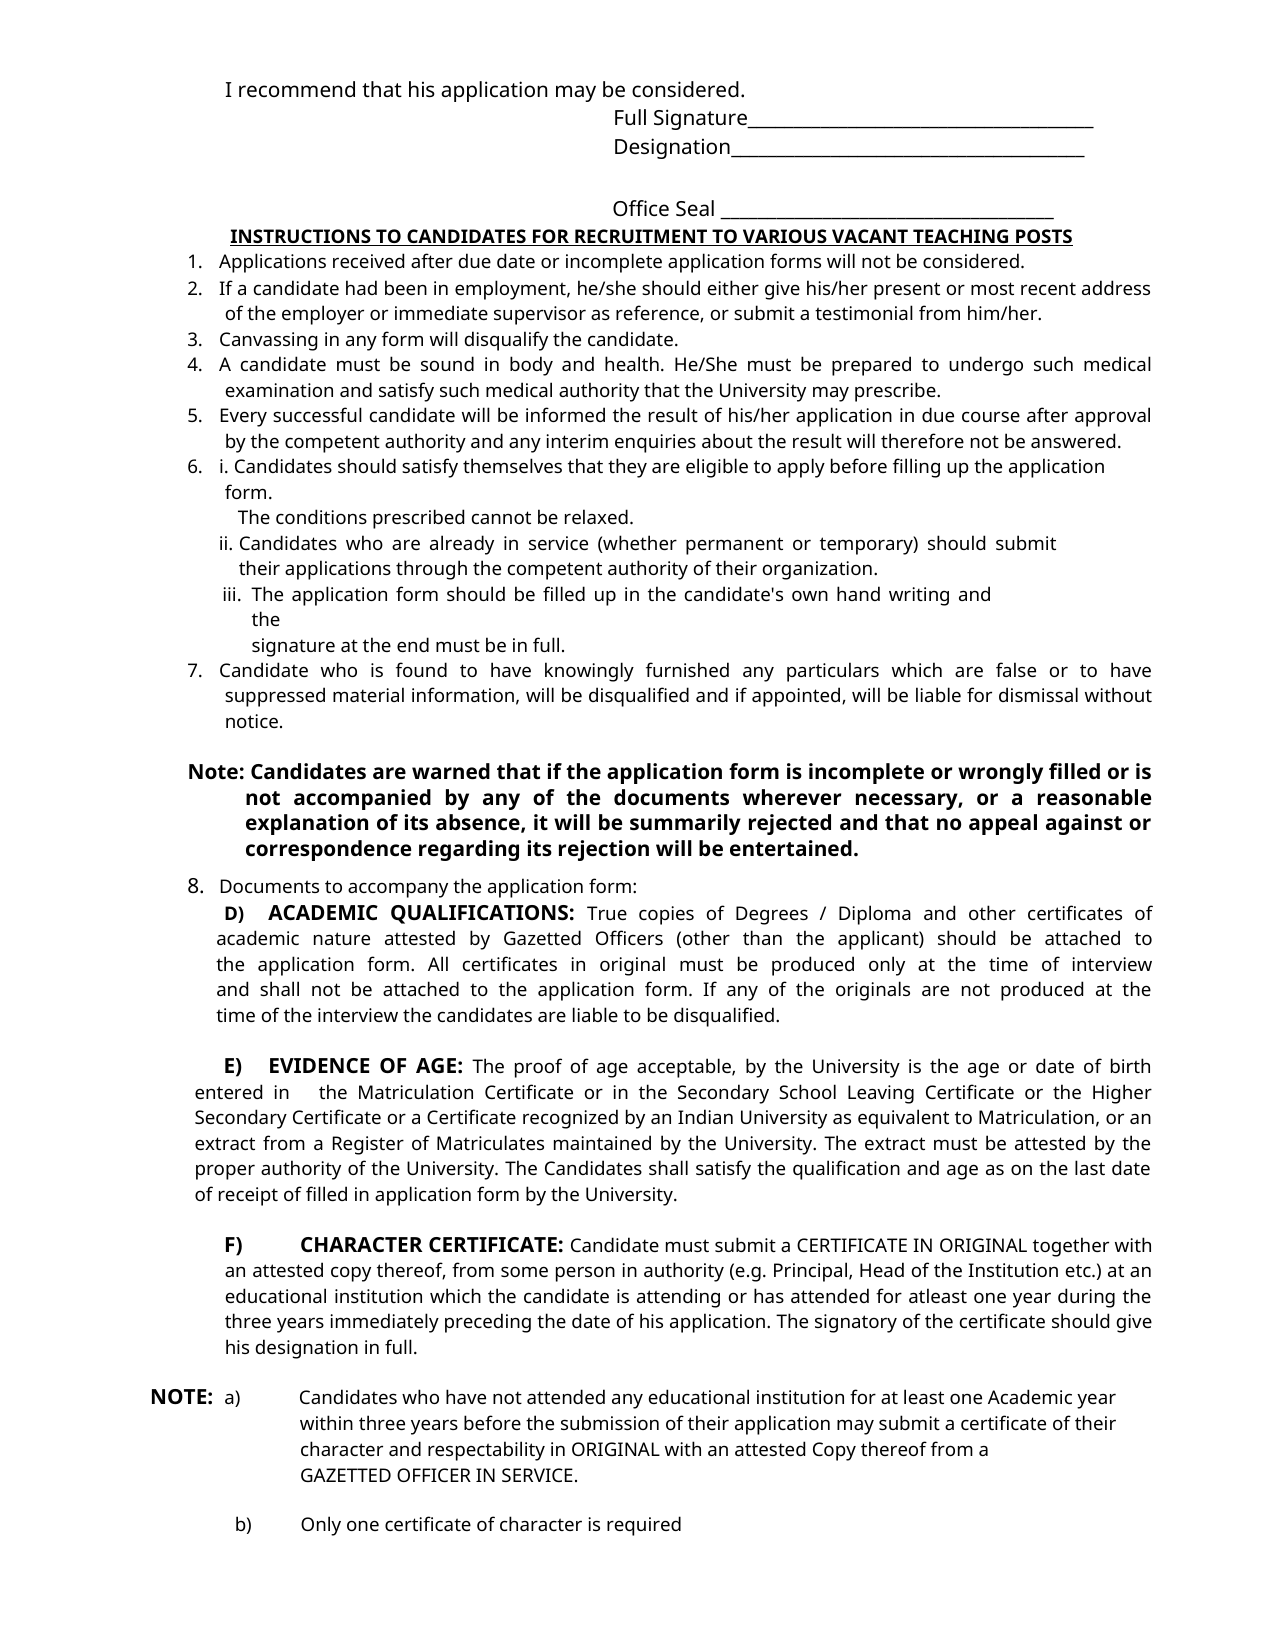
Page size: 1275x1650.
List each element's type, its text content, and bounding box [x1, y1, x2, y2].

list A candidate must be sound in body and health. He/She must be prepared to undergo such medical examination and satisfy such medical authority that the University may prescribe. [187, 351, 1153, 402]
text NOTE: a) Candidates who have not attended any educational institution for at least one Academic year [150, 1384, 1153, 1410]
text INSTRUCTIONS TO CANDIDATES FOR RECRUITMENT TO VARIOUS VACANT TEACHING POSTS [150, 223, 1153, 248]
text Full Signature [613, 103, 1153, 132]
text within three years before the submission of their application may submit a certificate of their [299, 1410, 1153, 1436]
list CHARACTER CERTIFICATE: Candidate must submit a CERTIFICATE IN ORIGINAL together with an attested copy thereof, from some person in authority (e.g. Principal, Head of the Institution etc.) at an educational institution which the candidate is attending or has attended for atleast one year during the three years immediately preceding the date of his application. The signatory of the certificate should give his designation in full. [224, 1232, 1153, 1359]
list Candidate who is found to have knowingly furnished any particulars which are false or to have suppressed material information, will be disqualified and if appointed, will be liable for dismissal without notice. [187, 657, 1153, 734]
list Documents to accompany the application form: [187, 874, 1033, 899]
text GAZETTED OFFICER IN SERVICE. [300, 1462, 1153, 1488]
text Office Seal ____________________________________ [612, 194, 1153, 223]
text ii. Candidates who are already in service (whether permanent or temporary) should submit their applications through the competent authority of their organization. [218, 530, 1066, 581]
text Note: Candidates are warned that if the application form is incomplete or wrongly filled or is not accompanied by any of the documents wherever necessary, or a reasonable explanation of its absence, it will be summarily rejected and that no appeal against or correspondence regarding its rejection will be entertained. [187, 759, 1153, 861]
list EVIDENCE OF AGE: The proof of age acceptable, by the University is the age or date of birth entered in the Matriculation Certificate or in the Secondary School Leaving Certificate or the Higher Secondary Certificate or a Certificate recognized by an Indian University as equivalent to Matriculation, or an extract from a Register of Matriculates maintained by the University. The extract must be attested by the proper authority of the University. The Candidates shall satisfy the qualification and age as on the last date of receipt of filled in application form by the University. [194, 1053, 1153, 1206]
list Every successful candidate will be informed the result of his/her application in due course after approval by the competent authority and any interim enquiries about the result will therefore not be answered. [187, 402, 1153, 453]
text Designation [613, 132, 1153, 160]
list If a candidate had been in employment, he/she should either give his/her present or most recent address of the employer or immediate supervisor as reference, or submit a testimonial from him/her. [187, 274, 1153, 326]
text I recommend that his application may be considered. [150, 75, 1153, 103]
text The conditions prescribed cannot be relaxed. [150, 504, 1153, 530]
list Canvassing in any form will disqualify the candidate. [187, 326, 1153, 351]
list Applications received after due date or incomplete application forms will not be considered. [187, 248, 1153, 274]
list i. Candidates should satisfy themselves that they are eligible to apply before filling up the application form. [187, 453, 1153, 504]
text iii. The application form should be filled up in the candidate's own hand writing and the signature at the end must be in full. [222, 581, 993, 657]
text b) Only one certificate of character is required [234, 1511, 1153, 1537]
list ACADEMIC QUALIFICATIONS: True copies of Degrees / Diploma and other certificates of academic nature attested by Gazetted Officers (other than the applicant) should be attached to the application form. All certificates in original must be produced only at the time of interview and shall not be attached to the application form. If any of the originals are not produced at the time of the interview the candidates are liable to be disqualified. [216, 899, 1153, 1027]
text character and respectability in ORIGINAL with an attested Copy thereof from a [300, 1436, 1153, 1462]
